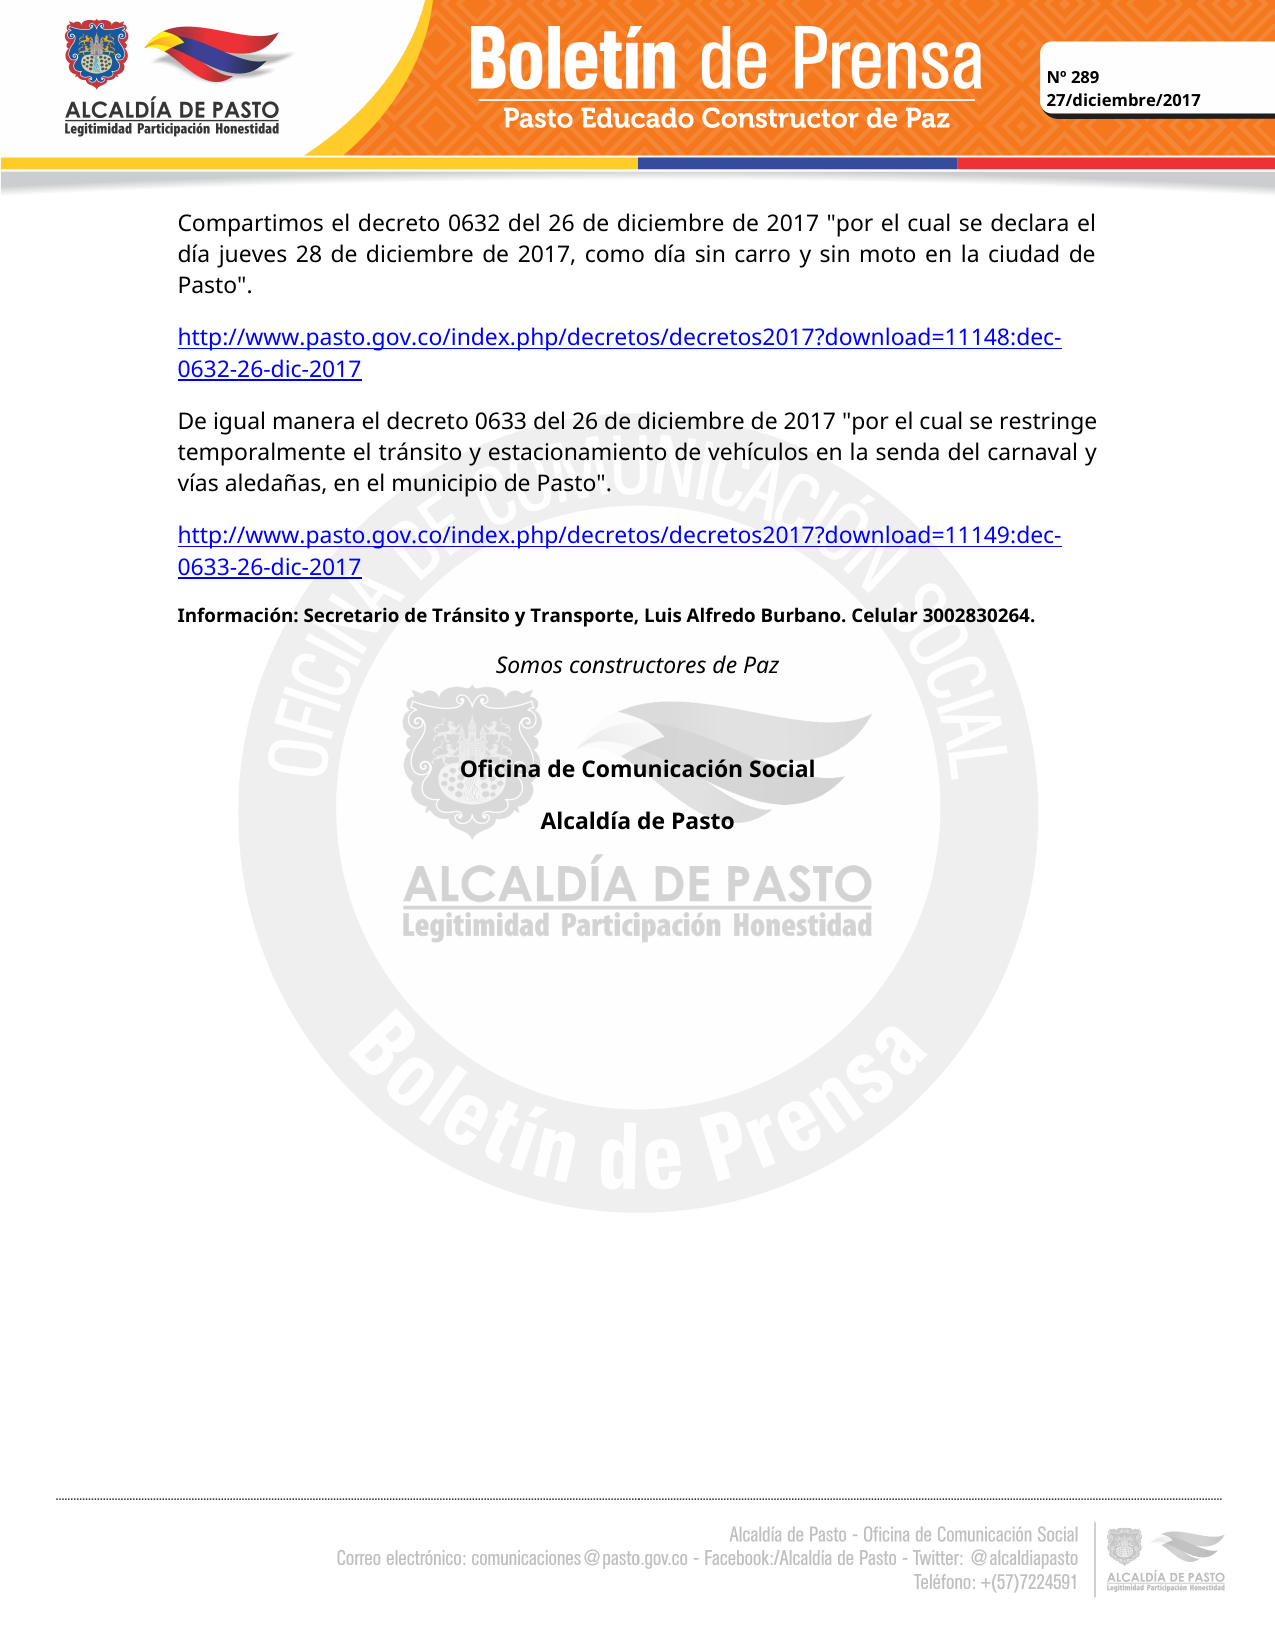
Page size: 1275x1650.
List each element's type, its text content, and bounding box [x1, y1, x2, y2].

text Oficina de Comunicación Social [177, 753, 1098, 784]
text Compartimos el decreto 0632 del 26 de diciembre de 2017 "por el cual se declara el día jueves 28 de diciembre de 2017, como día sin carro y sin moto en la ciudad de Pasto". [177, 207, 1098, 301]
text Alcaldía de Pasto [177, 805, 1098, 836]
text http://www.pasto.gov.co/index.php/decretos/decretos2017?download=11149:dec-0633-26-dic-2017 [177, 519, 1098, 582]
text Somos constructores de Paz [177, 649, 1098, 680]
text http://www.pasto.gov.co/index.php/decretos/decretos2017?download=11148:dec-0632-26-dic-2017 [177, 321, 1098, 384]
picture [0, 0, 1275, 1638]
text Información: Secretario de Tránsito y Transporte, Luis Alfredo Burbano. Celular 3002830264. [177, 603, 1098, 628]
text De igual manera el decreto 0633 del 26 de diciembre de 2017 "por el cual se restringe temporalmente el tránsito y estacionamiento de vehículos en la senda del carnaval y vías aledañas, en el municipio de Pasto". [177, 405, 1098, 498]
